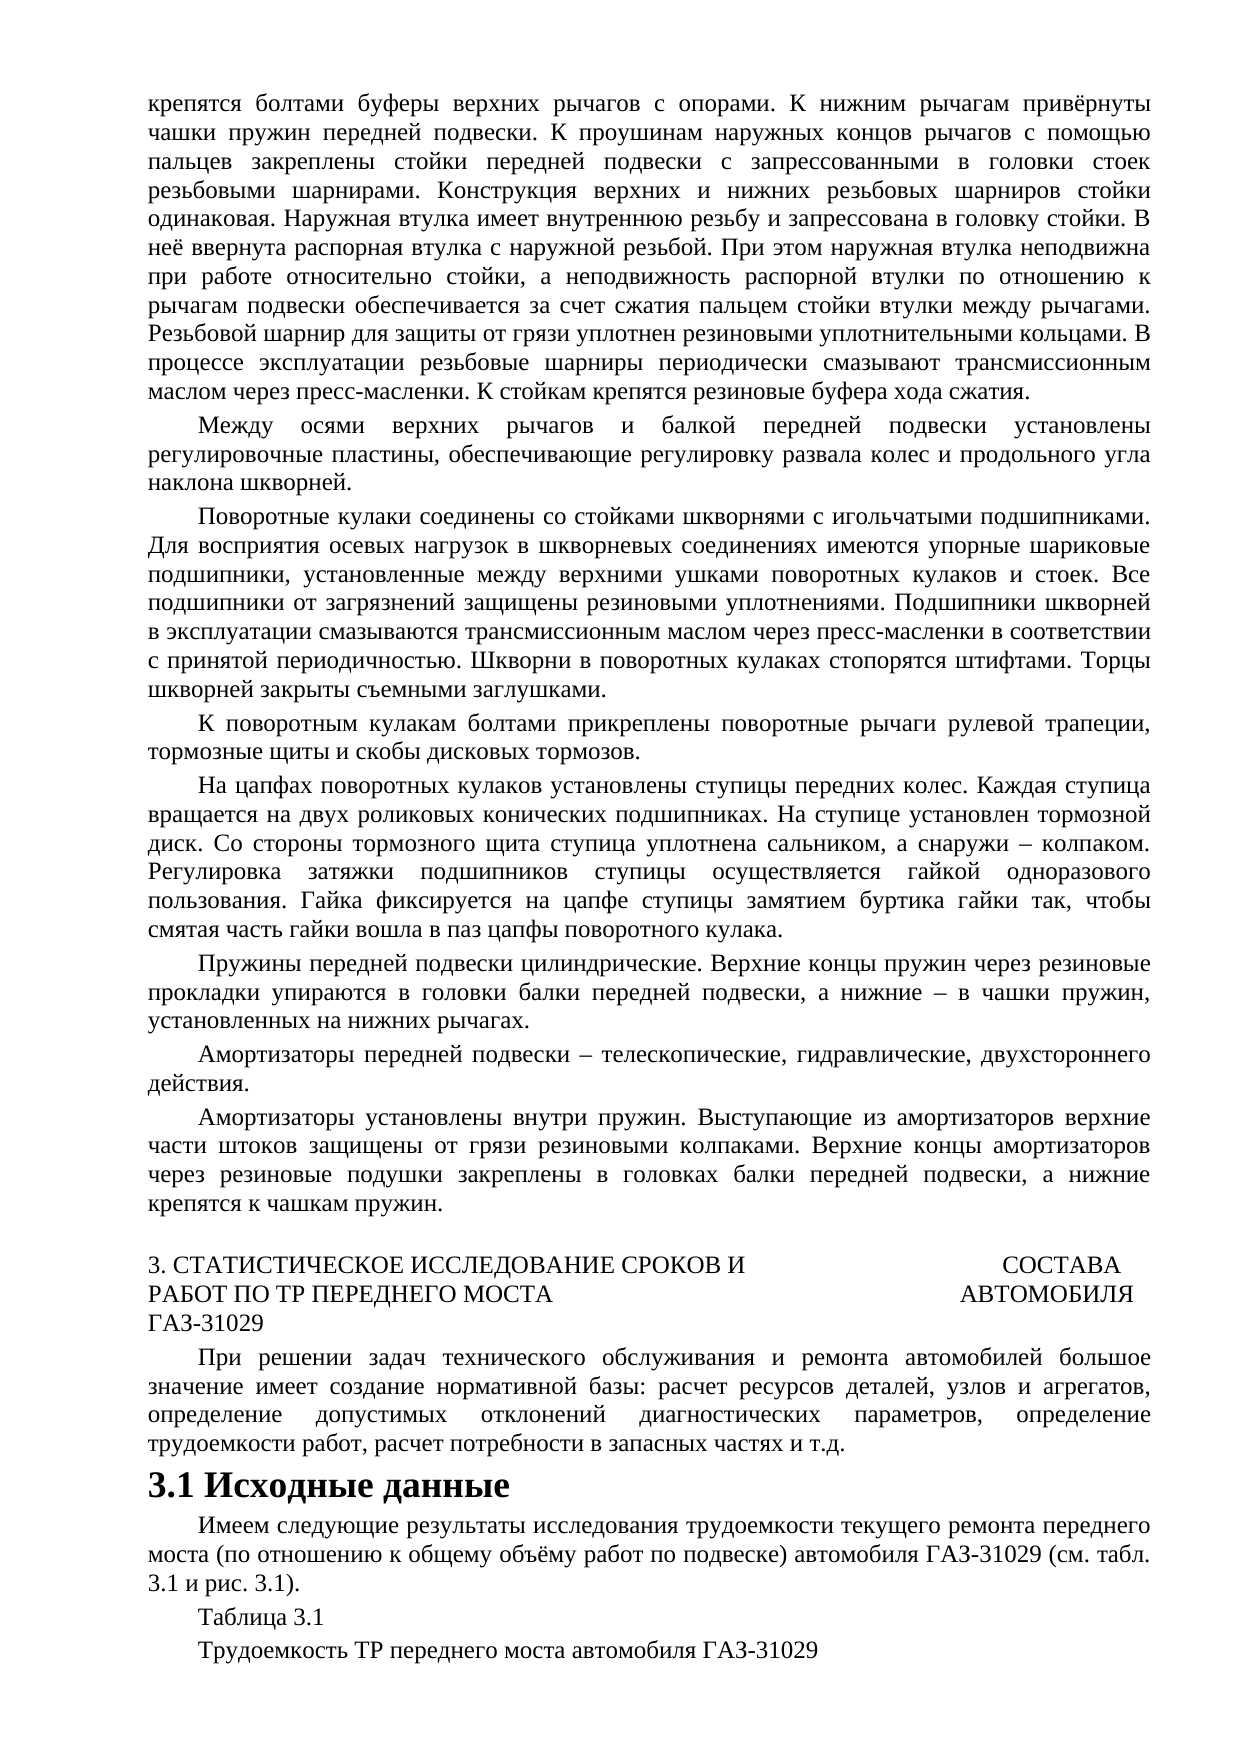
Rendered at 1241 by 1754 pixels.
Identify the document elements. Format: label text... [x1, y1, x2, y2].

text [148, 88, 1152, 405]
subtitle 3.1 Исходные данные [148, 1462, 1152, 1505]
text 3. СТАТИСТИЧЕСКОЕ ИССЛЕДОВАНИЕ СРОКОВ И СОСТАВА РАБОТ ПО ТР ПЕРЕДНЕГО МОСТА АВТОМОБИЛЯ ГАЗ-31029 [148, 1222, 1152, 1337]
text Имеем следующие результаты исследования трудоемкости текущего ремонта переднего моста (по отношению к общему объёму работ по подвеске) автомобиля ГАЗ-31029 (см. табл. 3.1 и рис. 3.1). [148, 1510, 1152, 1597]
text Пружины передней подвески цилиндрические. Верхние концы пружин через резиновые прокладки упираются в головки балки передней подвески, а нижние – в чашки пружин, установленных на нижних рычагах. [148, 948, 1152, 1034]
text Поворотные кулаки соединены со стойками шкворнями с игольчатыми подшипниками. Для восприятия осевых нагрузок в шкворневых соединениях имеются упорные шариковые подшипники, установленные между верхними ушками поворотных кулаков и стоек. Все подшипники от загрязнений защищены резиновыми уплотнениями. Подшипники шкворней в эксплуатации смазываются трансмиссионным маслом через пресс-масленки в соответствии с принятой периодичностью. Шкворни в поворотных кулаках стопорятся штифтами. Торцы шкворней закрыты съемными заглушками. [148, 501, 1152, 702]
text Амортизаторы установлены внутри пружин. Выступающие из амортизаторов верхние части штоков защищены от грязи резиновыми колпаками. Верхние концы амортизаторов через резиновые подушки закреплены в головках балки передней подвески, а нижние крепятся к чашкам пружин. [148, 1102, 1152, 1217]
text К поворотным кулакам болтами прикреплены поворотные рычаги рулевой трапеции, тормозные щиты и скобы дисковых тормозов. [148, 708, 1152, 765]
text На цапфах поворотных кулаков установлены ступицы передних колес. Каждая ступица вращается на двух роликовых конических подшипниках. На ступице установлен тормозной диск. Со стороны тормозного щита ступица уплотнена сальником, а снаружи – колпаком. Регулировка затяжки подшипников ступицы осуществляется гайкой одноразового пользования. Гайка фиксируется на цапфе ступицы замятием буртика гайки так, чтобы смятая часть гайки вошла в паз цапфы поворотного кулака. [148, 770, 1152, 943]
text При решении задач технического обслуживания и ремонта автомобилей большое значение имеет создание нормативной базы: расчет ресурсов деталей, узлов и агрегатов, определение допустимых отклонений диагностических параметров, определение трудоемкости работ, расчет потребности в запасных частях и т.д. [148, 1342, 1152, 1457]
text Таблица 3.1 [148, 1602, 1152, 1630]
text Трудоемкость ТР переднего моста автомобиля ГАЗ-31029 [148, 1636, 1152, 1664]
text Амортизаторы передней подвески – телескопические, гидравлические, двухстороннего действия. [148, 1039, 1152, 1097]
text Между осями верхних рычагов и балкой передней подвески установлены регулировочные пластины, обеспечивающие регулировку развала колес и продольного угла наклона шкворней. [148, 410, 1152, 496]
